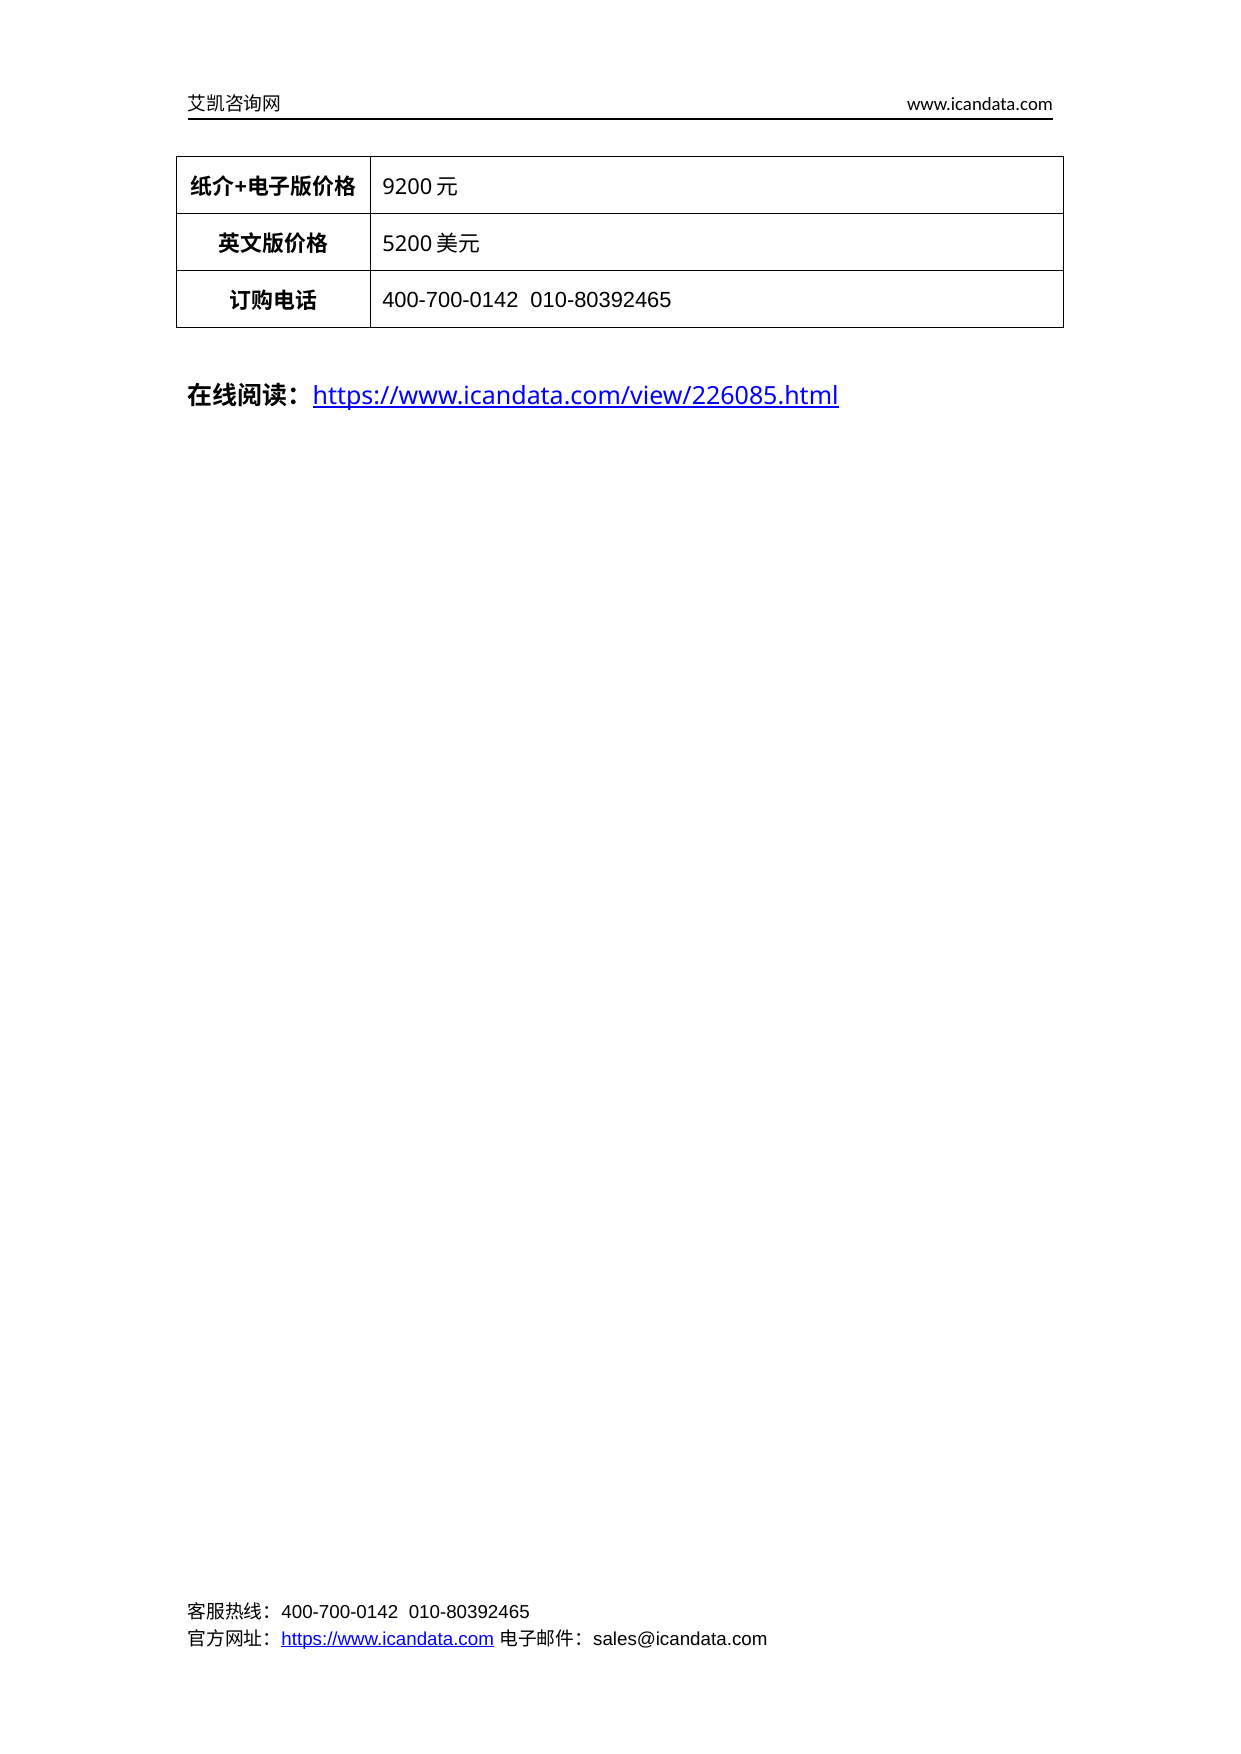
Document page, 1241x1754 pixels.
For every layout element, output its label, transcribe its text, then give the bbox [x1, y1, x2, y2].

table_cell 英文版价格 [177, 214, 370, 270]
table_cell 9200元 [371, 157, 1063, 213]
table_cell 5200美元 [371, 214, 1063, 270]
table_cell 订购电话 [177, 271, 370, 327]
text 在线阅读：https://www.icandata.com/view/226085.html [187, 361, 1053, 426]
table_cell 400-700-0142 010-80392465 [371, 271, 1063, 327]
table_cell 纸介+电子版价格 [177, 157, 370, 213]
